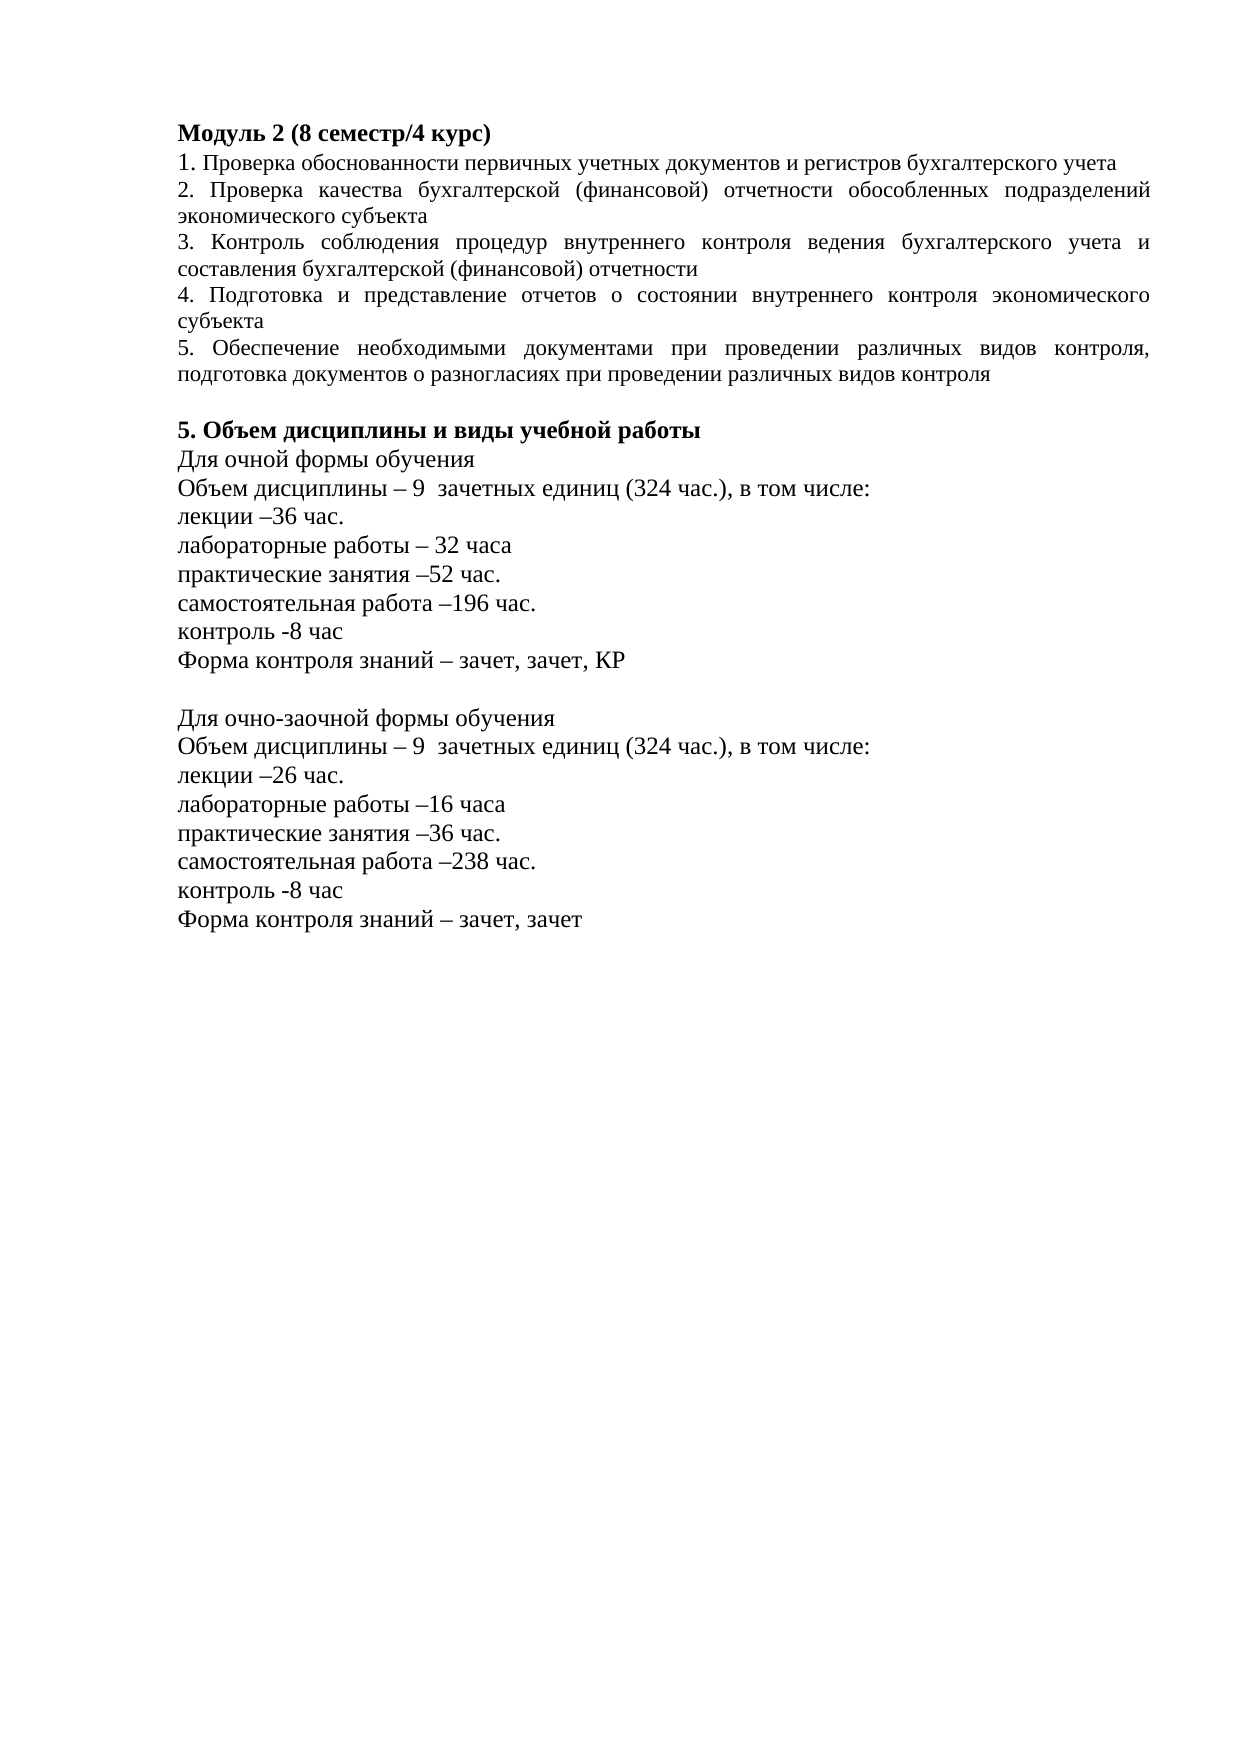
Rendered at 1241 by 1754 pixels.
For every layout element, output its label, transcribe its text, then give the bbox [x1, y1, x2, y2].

text Модуль 2 (8 семестр/4 курс) [177, 118, 1152, 147]
text практические занятия –36 час. [177, 818, 1152, 846]
text самостоятельная работа –238 час. [177, 846, 1152, 875]
text Для очно-заочной формы обучения [177, 703, 1152, 731]
text 1. Проверка обоснованности первичных учетных документов и регистров бухгалтерского учета [177, 147, 1152, 176]
text лабораторные работы – 32 часа [177, 530, 1152, 559]
text контроль -8 час [177, 875, 1152, 904]
text практические занятия –52 час. [177, 559, 1152, 588]
text лекции –26 час. [177, 760, 1152, 789]
text Объем дисциплины – 9 зачетных единиц (324 час.), в том числе: [177, 473, 1152, 501]
text лабораторные работы –16 часа [177, 789, 1152, 818]
text Объем дисциплины – 9 зачетных единиц (324 час.), в том числе: [177, 731, 1152, 760]
text 3. Контроль соблюдения процедур внутреннего контроля ведения бухгалтерского учета и составления бухгалтерской (финансовой) отчетности [177, 228, 1152, 281]
text 4. Подготовка и представление отчетов о состоянии внутреннего контроля экономического субъекта [177, 281, 1152, 334]
text контроль -8 час [177, 616, 1152, 645]
text самостоятельная работа –196 час. [177, 588, 1152, 616]
text Форма контроля знаний – зачет, зачет [177, 904, 1152, 933]
text 5. Объем дисциплины и виды учебной работы [177, 415, 1152, 444]
text 2. Проверка качества бухгалтерской (финансовой) отчетности обособленных подразделений экономического субъекта [177, 176, 1152, 228]
text Для очной формы обучения [177, 444, 1152, 473]
text Форма контроля знаний – зачет, зачет, КР [177, 645, 1152, 674]
text лекции –36 час. [177, 501, 1152, 530]
text 5. Обеспечение необходимыми документами при проведении различных видов контроля, подготовка документов о разногласиях при проведении различных видов контроля [177, 334, 1152, 386]
